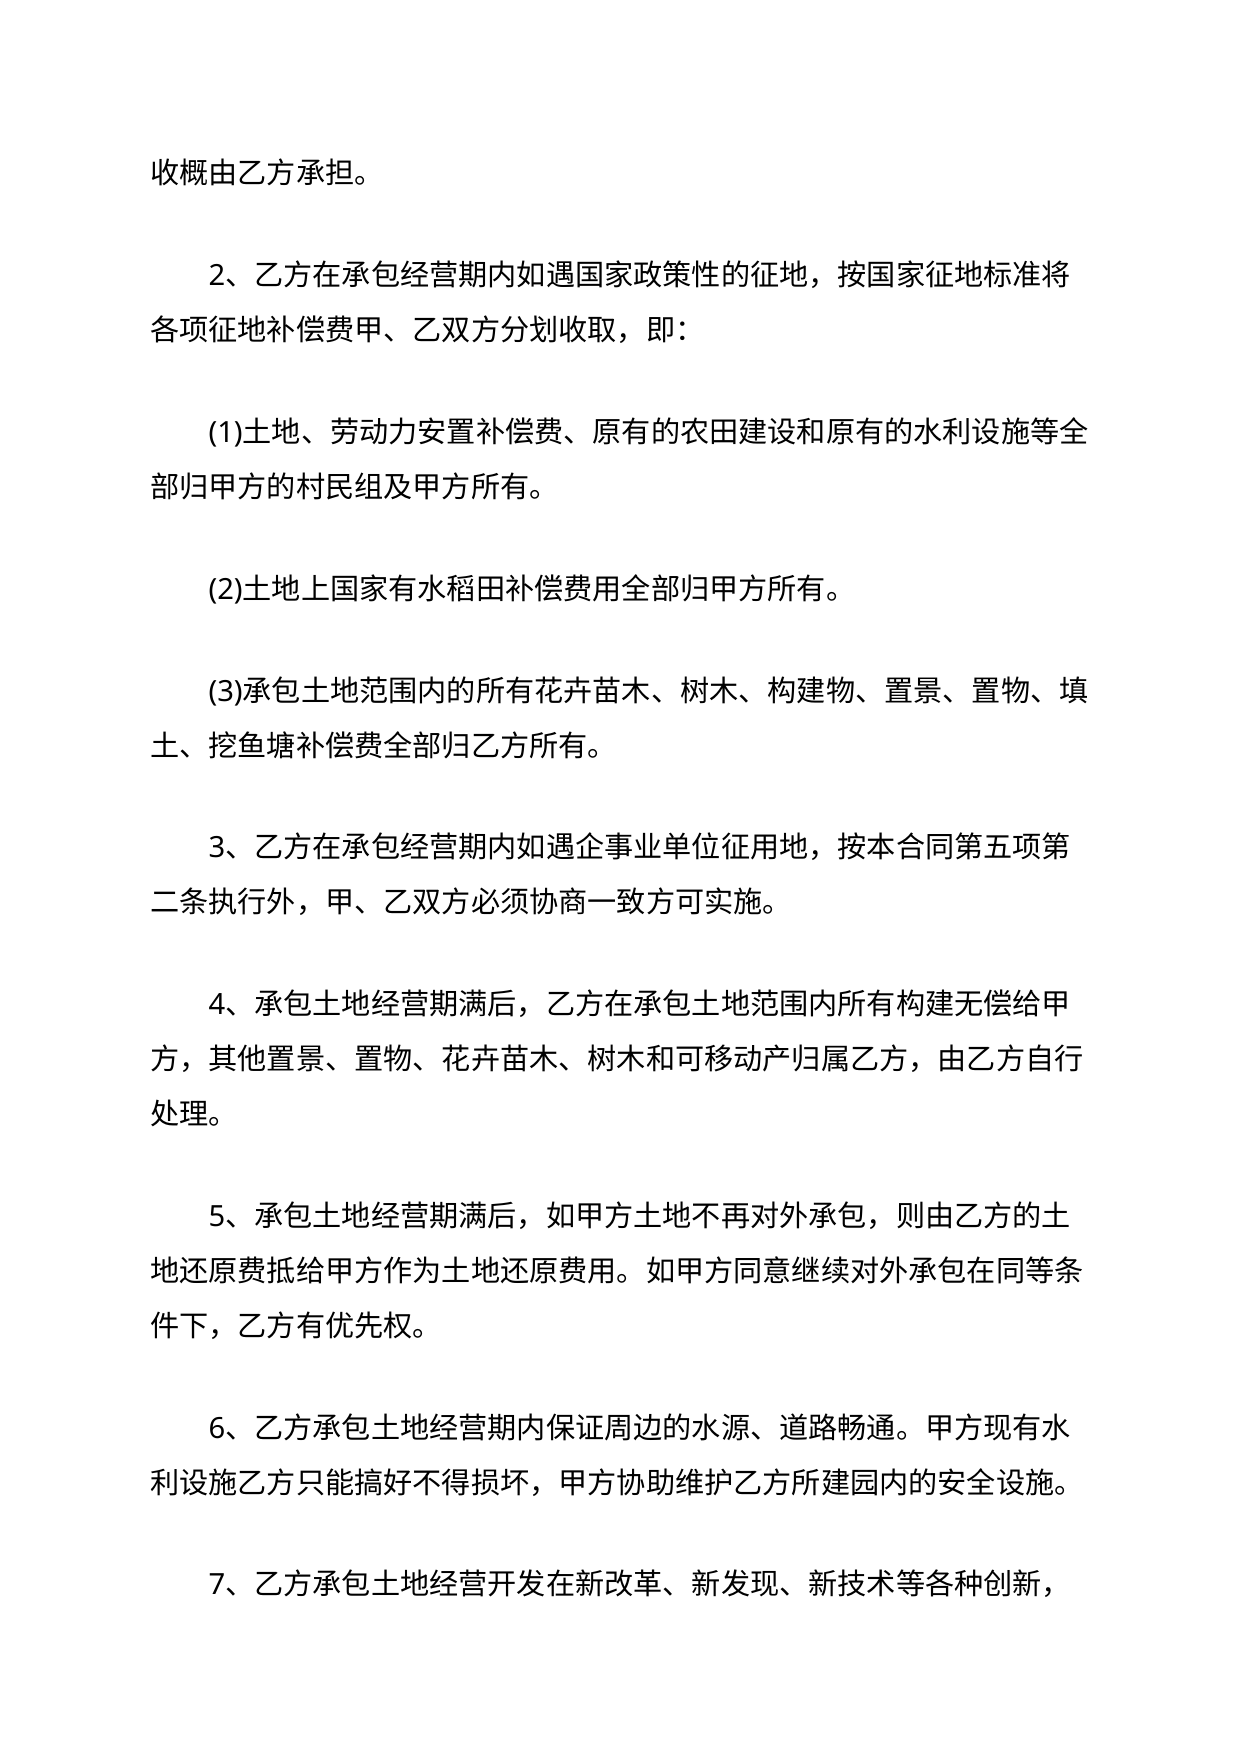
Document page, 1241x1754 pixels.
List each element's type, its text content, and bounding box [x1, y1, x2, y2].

text (2)土地上国家有水稻田补偿费用全部归甲方所有。 [150, 565, 1090, 608]
text 3、乙方在承包经营期内如遇企事业单位征用地，按本合同第五项第二条执行外，甲、乙双方必须协商一致方可实施。 [150, 824, 1090, 921]
text (3)承包土地范围内的所有花卉苗木、树木、构建物、置景、置物、填土、挖鱼塘补偿费全部归乙方所有。 [150, 667, 1090, 764]
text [150, 1561, 1090, 1603]
text 4、承包土地经营期满后，乙方在承包土地范围内所有构建无偿给甲方，其他置景、置物、花卉苗木、树木和可移动产归属乙方，由乙方自行处理。 [150, 981, 1090, 1133]
text 2、乙方在承包经营期内如遇国家政策性的征地，按国家征地标准将各项征地补偿费甲、乙双方分划收取，即： [150, 252, 1090, 349]
text (1)土地、劳动力安置补偿费、原有的农田建设和原有的水利设施等全部归甲方的村民组及甲方所有。 [150, 408, 1090, 506]
text 6、乙方承包土地经营期内保证周边的水源、道路畅通。甲方现有水利设施乙方只能搞好不得损坏，甲方协助维护乙方所建园内的安全设施。 [150, 1404, 1090, 1501]
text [150, 150, 1090, 192]
text 5、承包土地经营期满后，如甲方土地不再对外承包，则由乙方的土地还原费抵给甲方作为土地还原费用。如甲方同意继续对外承包在同等条件下，乙方有优先权。 [150, 1192, 1090, 1345]
